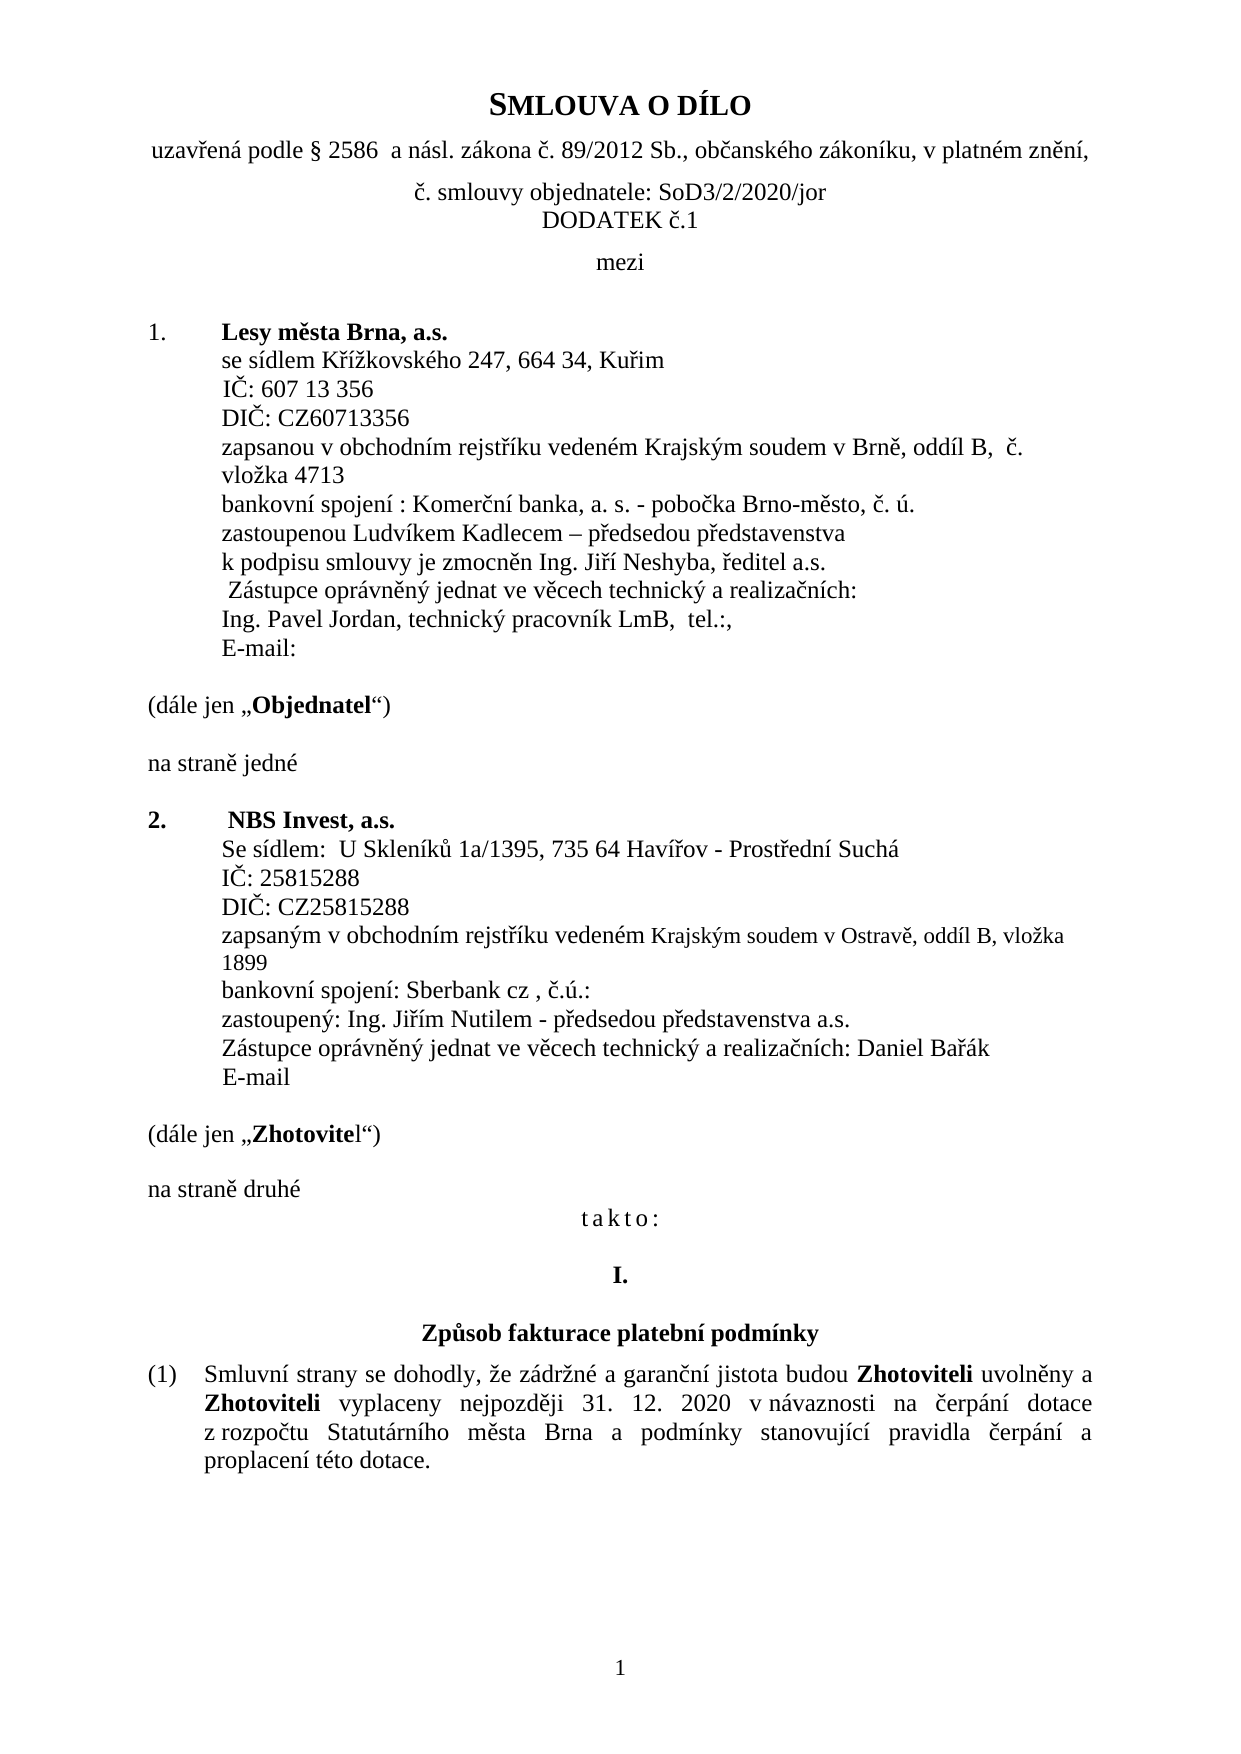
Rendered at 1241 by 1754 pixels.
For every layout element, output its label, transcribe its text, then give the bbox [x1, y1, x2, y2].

text zastoupenou Ludvíkem Kadlecem – předsedou představenstva [148, 518, 1093, 547]
text zapsaným v obchodním rejstříku vedeném Krajským soudem v Ostravě, oddíl B, vložka 1899 [221, 920, 1093, 975]
text Zástupce oprávněný jednat ve věcech technický a realizačních: Daniel Bařák [221, 1033, 1093, 1062]
text uzavřená podle § 2586 a násl. zákona č. 89/2012 Sb., občanského zákoníku, v platném znění, [148, 135, 1093, 164]
text Ing. Pavel Jordan, technický pracovník LmB, tel.:, [221, 604, 1093, 633]
text 1. Lesy města Brna, a.s. [148, 317, 1093, 345]
text zastoupený: Ing. Jiřím Nutilem - předsedou představenstva a.s. [148, 1004, 1093, 1033]
text č. smlouvy objednatele: SoD3/2/2020/jor DODATEK č.1 [148, 177, 1093, 234]
text mezi [148, 247, 1093, 275]
text zapsanou v obchodním rejstříku vedeném Krajským soudem v Brně, oddíl B, č. vložka 4713 [221, 432, 1093, 489]
text E-mail: [221, 633, 1093, 662]
text Způsob fakturace platební podmínky [148, 1318, 1093, 1347]
text E-mail [103, 1062, 1093, 1090]
text DIČ: CZ25815288 [148, 892, 1093, 920]
text Zástupce oprávněný jednat ve věcech technický a realizačních: [221, 575, 1093, 604]
text Se sídlem: U Skleníků 1a/1395, 735 64 Havířov - Prostřední Suchá [148, 834, 1093, 863]
text takto: [148, 1203, 1093, 1232]
list Smluvní strany se dohodly, že zádržné a garanční jistota budou Zhotoviteli uvolněny a Zhotoviteli vyplaceny nejpozději 31. 12. 2020 v návaznosti na čerpání dotace z rozpočtu Statutárního města Brna a podmínky stanovující pravidla čerpání a proplacení této dotace. [148, 1359, 1093, 1474]
text I. [148, 1261, 1093, 1289]
text na straně druhé [148, 1174, 1093, 1203]
text k podpisu smlouvy je zmocněn Ing. Jiří Neshyba, ředitel a.s. [148, 547, 1093, 575]
text bankovní spojení : Komerční banka, a. s. - pobočka Brno-město, č. ú. [221, 489, 1093, 518]
text 2. NBS Invest, a.s. [148, 805, 1093, 834]
text bankovní spojení: Sberbank cz , č.ú.: [221, 975, 1093, 1004]
text IČ: 607 13 356 [148, 374, 1093, 403]
text IČ: 25815288 [148, 863, 1093, 892]
text Smlouva o dílo [148, 84, 1093, 123]
text (dále jen „Objednatel“) [148, 690, 1093, 719]
text na straně jedné [148, 748, 1093, 777]
text se sídlem Křížkovského 247, 664 34, Kuřim [148, 345, 1093, 374]
text (dále jen „Zhotovitel“) [148, 1119, 1093, 1148]
text DIČ: CZ60713356 [148, 403, 1093, 432]
